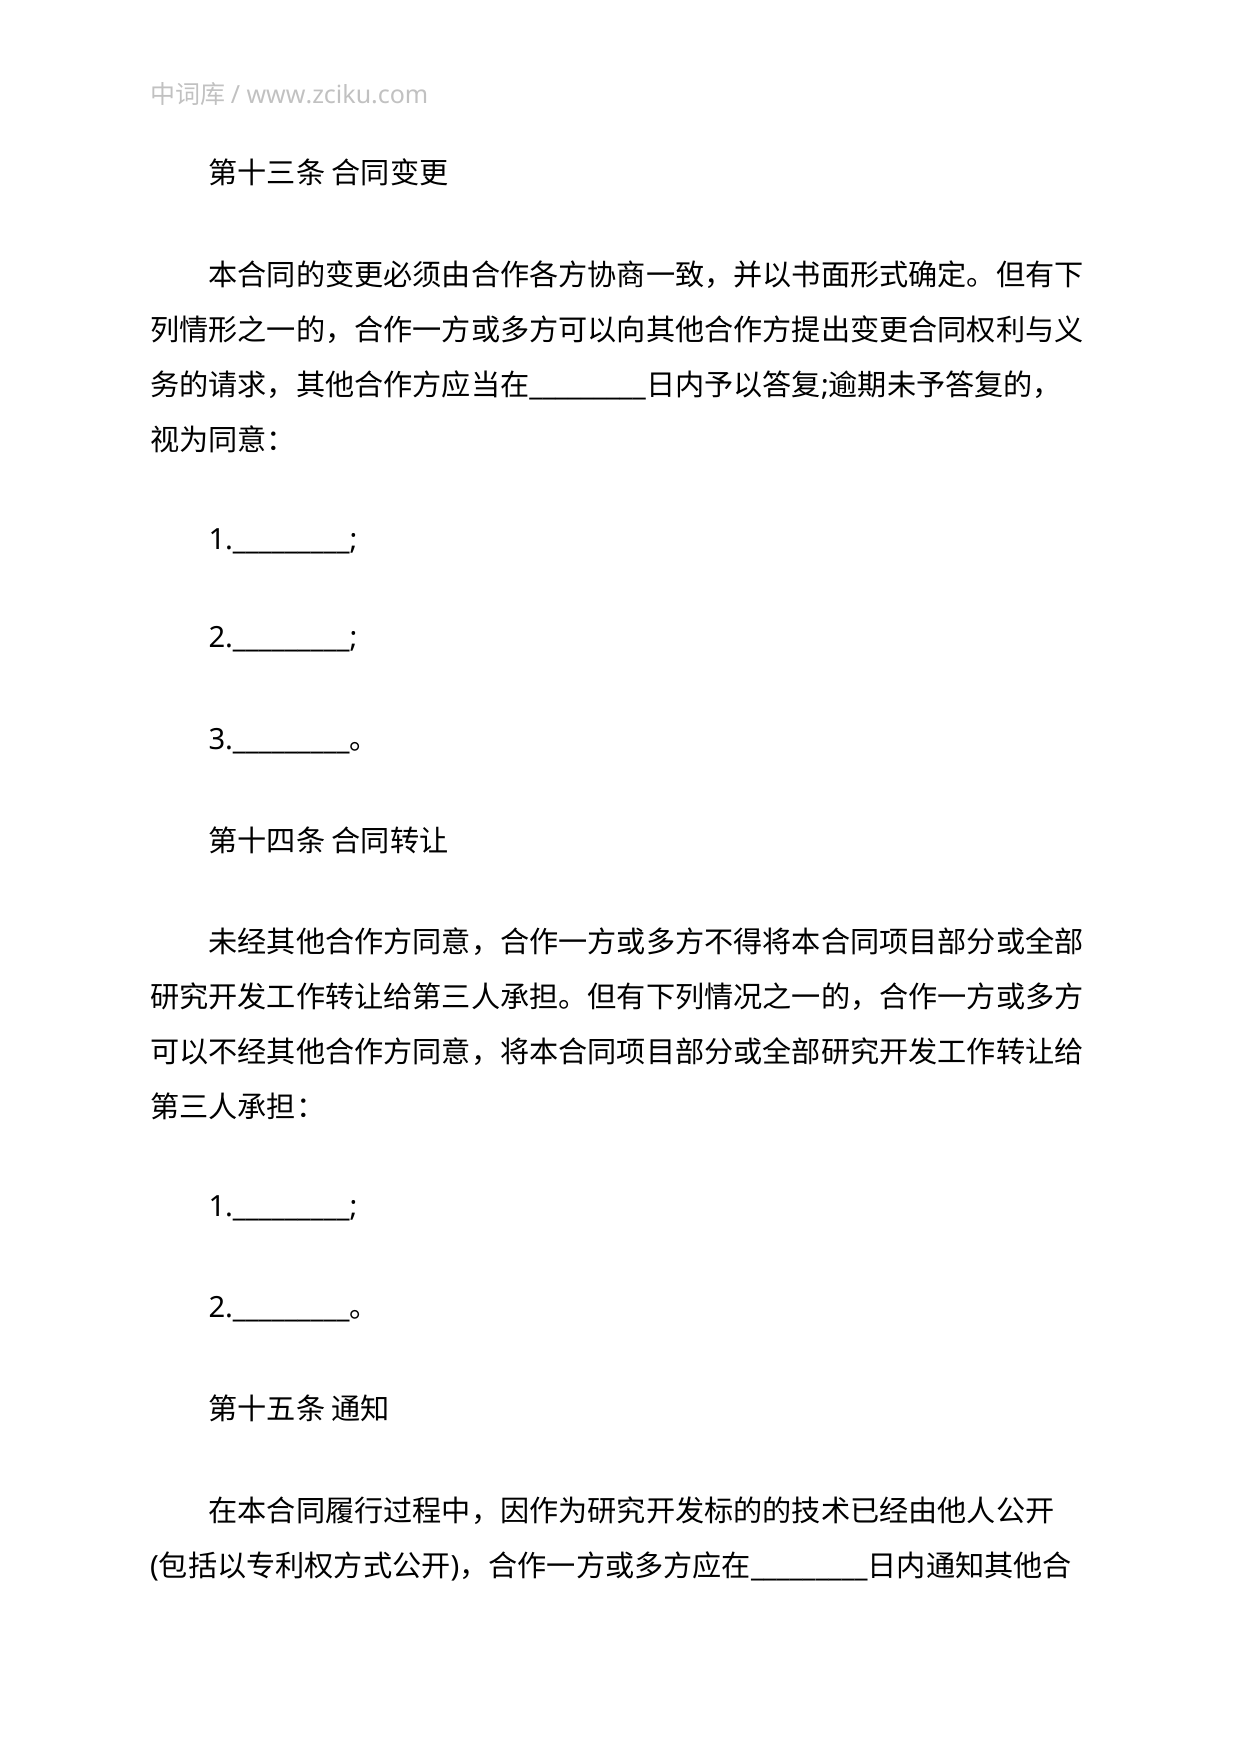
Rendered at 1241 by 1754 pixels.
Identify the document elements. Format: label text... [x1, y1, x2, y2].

text 1._________; [150, 1185, 1090, 1225]
text 第十五条 通知 [150, 1386, 1090, 1428]
text 1._________; [150, 518, 1090, 558]
text 2._________。 [150, 1284, 1090, 1326]
text 第十三条 合同变更 [150, 150, 1090, 192]
text 2._________; [150, 617, 1090, 656]
text 未经其他合作方同意，合作一方或多方不得将本合同项目部分或全部研究开发工作转让给第三人承担。但有下列情况之一的，合作一方或多方可以不经其他合作方同意，将本合同项目部分或全部研究开发工作转让给第三人承担： [150, 919, 1090, 1126]
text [150, 1488, 1090, 1585]
text 本合同的变更必须由合作各方协商一致，并以书面形式确定。但有下列情形之一的，合作一方或多方可以向其他合作方提出变更合同权利与义务的请求，其他合作方应当在_________日内予以答复;逾期未予答复的，视为同意： [150, 252, 1090, 459]
text 3._________。 [150, 715, 1090, 758]
text 第十四条 合同转让 [150, 817, 1090, 859]
